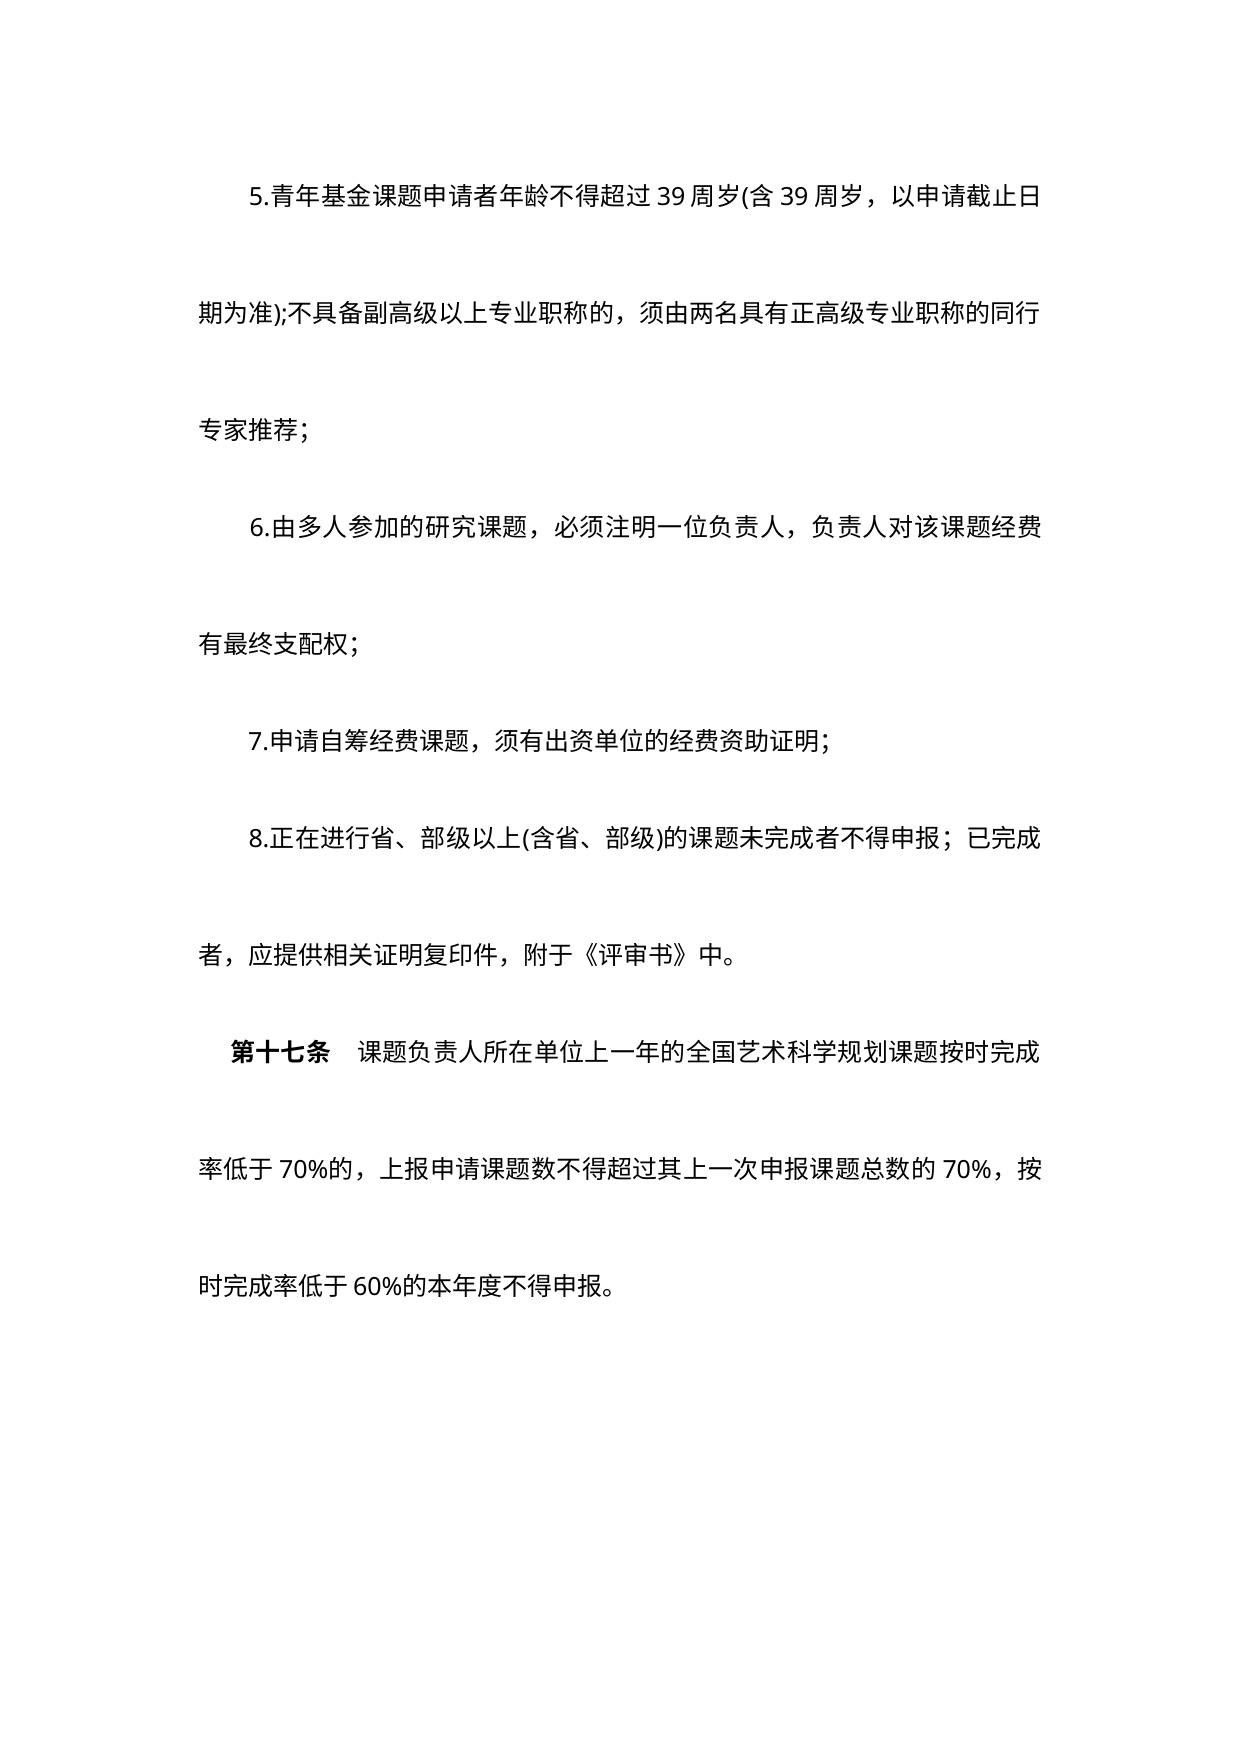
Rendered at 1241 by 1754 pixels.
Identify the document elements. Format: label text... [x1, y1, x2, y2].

text 第十七条 课题负责人所在单位上一年的全国艺术科学规划课题按时完成率低于70%的，上报申请课题数不得超过其上一次申报课题总数的70%，按时完成率低于60%的本年度不得申报。 [198, 1018, 1042, 1317]
text 5.青年基金课题申请者年龄不得超过39周岁(含39周岁，以申请截止日期为准);不具备副高级以上专业职称的，须由两名具有正高级专业职称的同行专家推荐； [198, 162, 1042, 461]
text 8.正在进行省、部级以上(含省、部级)的课题未完成者不得申报；已完成者，应提供相关证明复印件，附于《评审书》中。 [198, 804, 1042, 986]
text 7.申请自筹经费课题，须有出资单位的经费资助证明； [198, 707, 1042, 772]
text 6.由多人参加的研究课题，必须注明一位负责人，负责人对该课题经费有最终支配权； [198, 493, 1042, 675]
